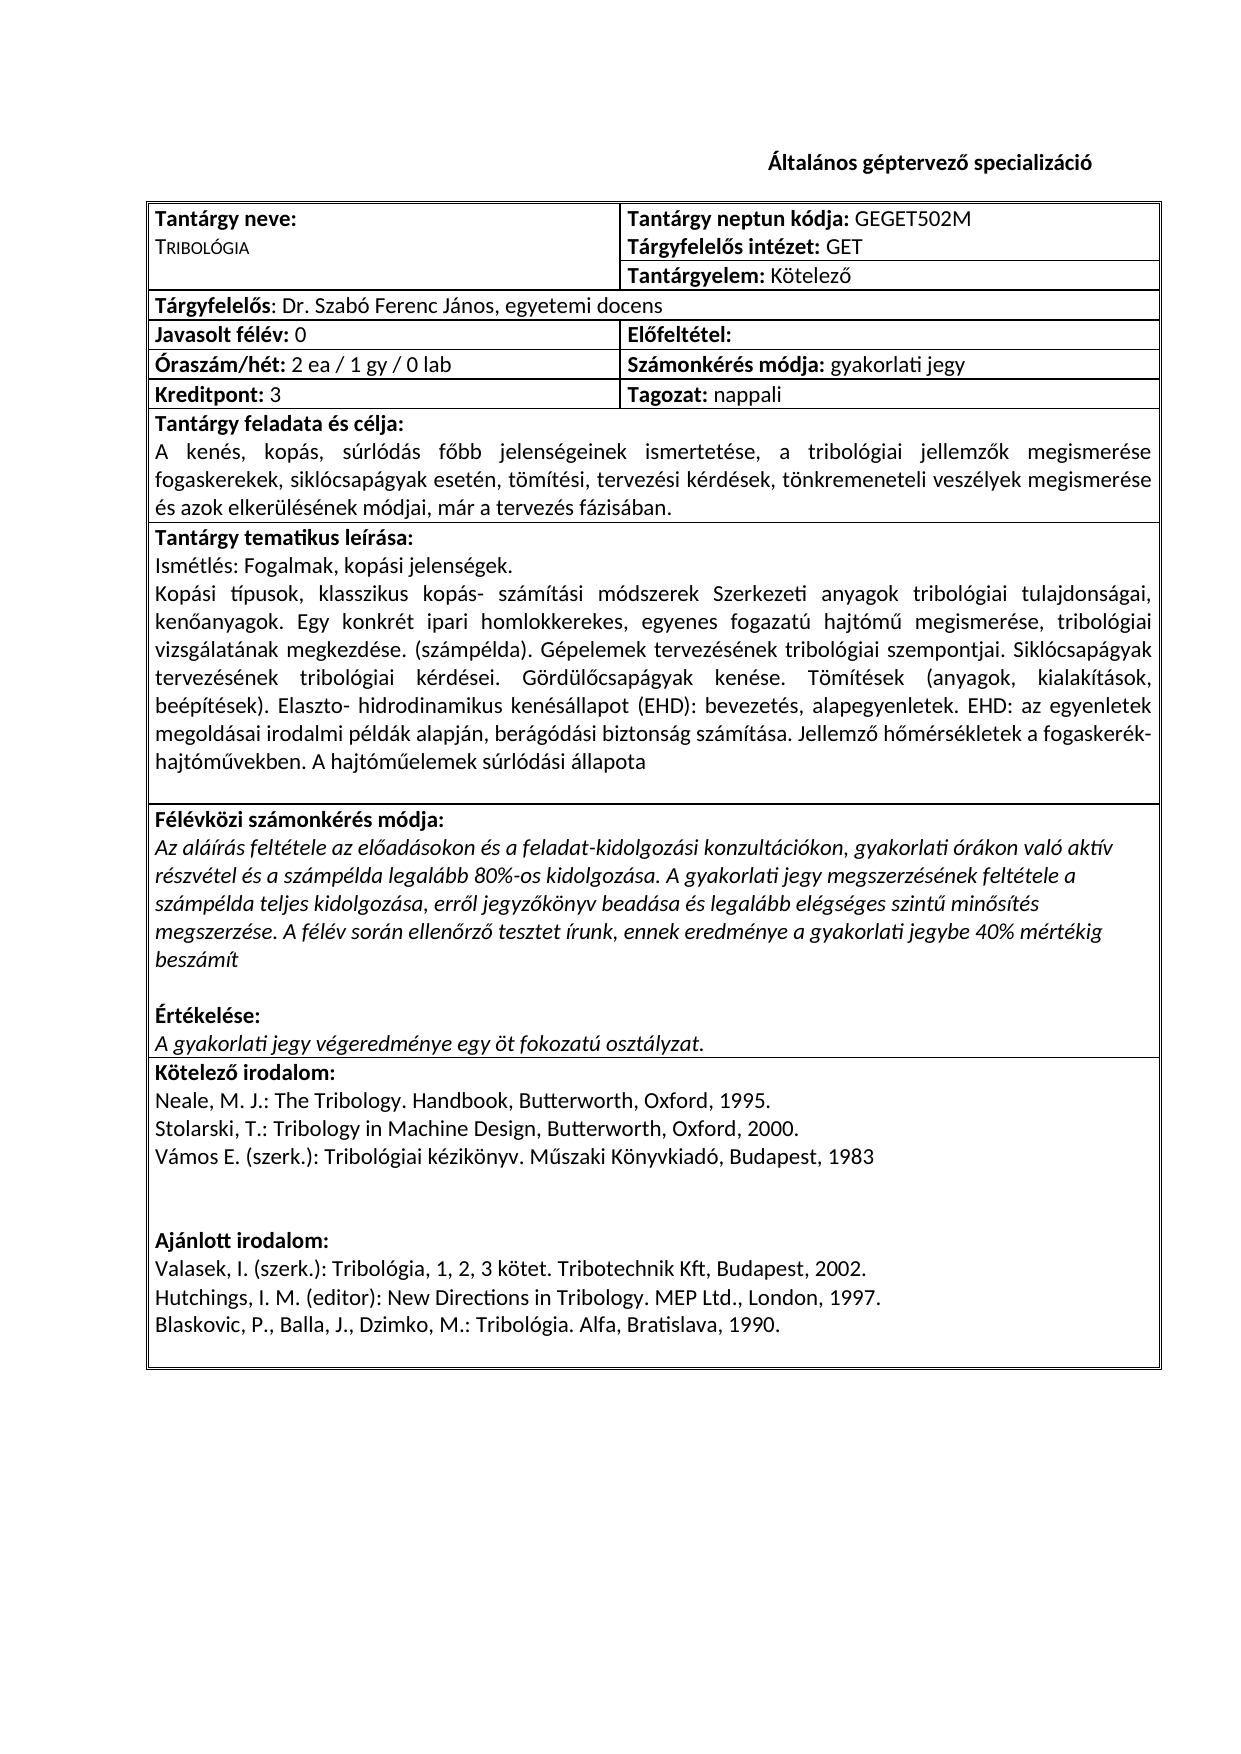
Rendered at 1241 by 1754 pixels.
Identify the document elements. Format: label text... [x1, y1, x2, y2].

table_cell Kötelező irodalom: Neale, M. J.: The Tribology. Handbook, Butterworth, Oxford, 1995. Stolarski, T.: Tribology in Machine Design, Butterworth, Oxford, 2000. Vámos E. (szerk.): Tribológiai kézikönyv. Műszaki Könyvkiadó, Budapest, 1983 Ajánlott irodalom: Valasek, I. (szerk.): Tribológia, 1, 2, 3 kötet. Tribotechnik Kft, Budapest, 2002. Hutchings, I. M. (editor): New Directions in Tribology. MEP Ltd., London, 1997. Blaskovic, P., Balla, J., Dzimko, M.: Tribológia. Alfa, Bratislava, 1990. [149, 1058, 1159, 1367]
table_cell Tantárgy feladata és célja: A kenés, kopás, súrlódás főbb jelenségeinek ismertetése, a tribológiai jellemzők megismerése fogaskerekek, siklócsapágyak esetén, tömítési, tervezési kérdések, tönkremeneteli veszélyek megismerése és azok elkerülésének módjai, már a tervezés fázisában. [149, 409, 1159, 521]
table_header Tantárgy neptun kódja: GEGET502M Tárgyfelelős intézet: GET [621, 204, 1159, 260]
text Általános géptervező specializáció [148, 148, 1093, 176]
table_cell Óraszám/hét: 2 ea / 1 gy / 0 lab [149, 350, 619, 378]
table_cell Tárgyfelelős: Dr. Szabó Ferenc János, egyetemi docens [149, 291, 1159, 319]
table_cell Tantárgyelem: Kötelező [621, 261, 1159, 289]
table_cell Előfeltétel: [621, 321, 1159, 348]
table_header Tantárgy neve: Tribológia [149, 204, 619, 289]
table_cell Tantárgy tematikus leírása: Ismétlés: Fogalmak, kopási jelenségek. Kopási típusok, klasszikus kopás- számítási módszerek Szerkezeti anyagok tribológiai tulajdonságai, kenőanyagok. Egy konkrét ipari homlokkerekes, egyenes fogazatú hajtómű megismerése, tribológiai vizsgálatának megkezdése. (számpélda). Gépelemek tervezésének tribológiai szempontjai. Siklócsapágyak tervezésének tribológiai kérdései. Gördülőcsapágyak kenése. Tömítések (anyagok, kialakítások, beépítések). Elaszto- hidrodinamikus kenésállapot (EHD): bevezetés, alapegyenletek. EHD: az egyenletek megoldásai irodalmi példák alapján, berágódási biztonság számítása. Jellemző hőmérsékletek a fogaskerék- hajtóművekben. A hajtóműelemek súrlódási állapota [149, 523, 1159, 803]
table_cell Kreditpont: 3 [149, 380, 619, 408]
table_cell Javasolt félév: 0 [149, 321, 619, 348]
table_cell Számonkérés módja: gyakorlati jegy [621, 350, 1159, 378]
table_cell Félévközi számonkérés módja: Az aláírás feltétele az előadásokon és a feladat-kidolgozási konzultációkon, gyakorlati órákon való aktív részvétel és a számpélda legalább 80%-os kidolgozása. A gyakorlati jegy megszerzésének feltétele a számpélda teljes kidolgozása, erről jegyzőkönyv beadása és legalább elégséges szintű minősítés megszerzése. A félév során ellenőrző tesztet írunk, ennek eredménye a gyakorlati jegybe 40% mértékig beszámít Értékelése: A gyakorlati jegy végeredménye egy öt fokozatú osztályzat. [149, 805, 1159, 1057]
table_cell Tagozat: nappali [621, 380, 1159, 408]
